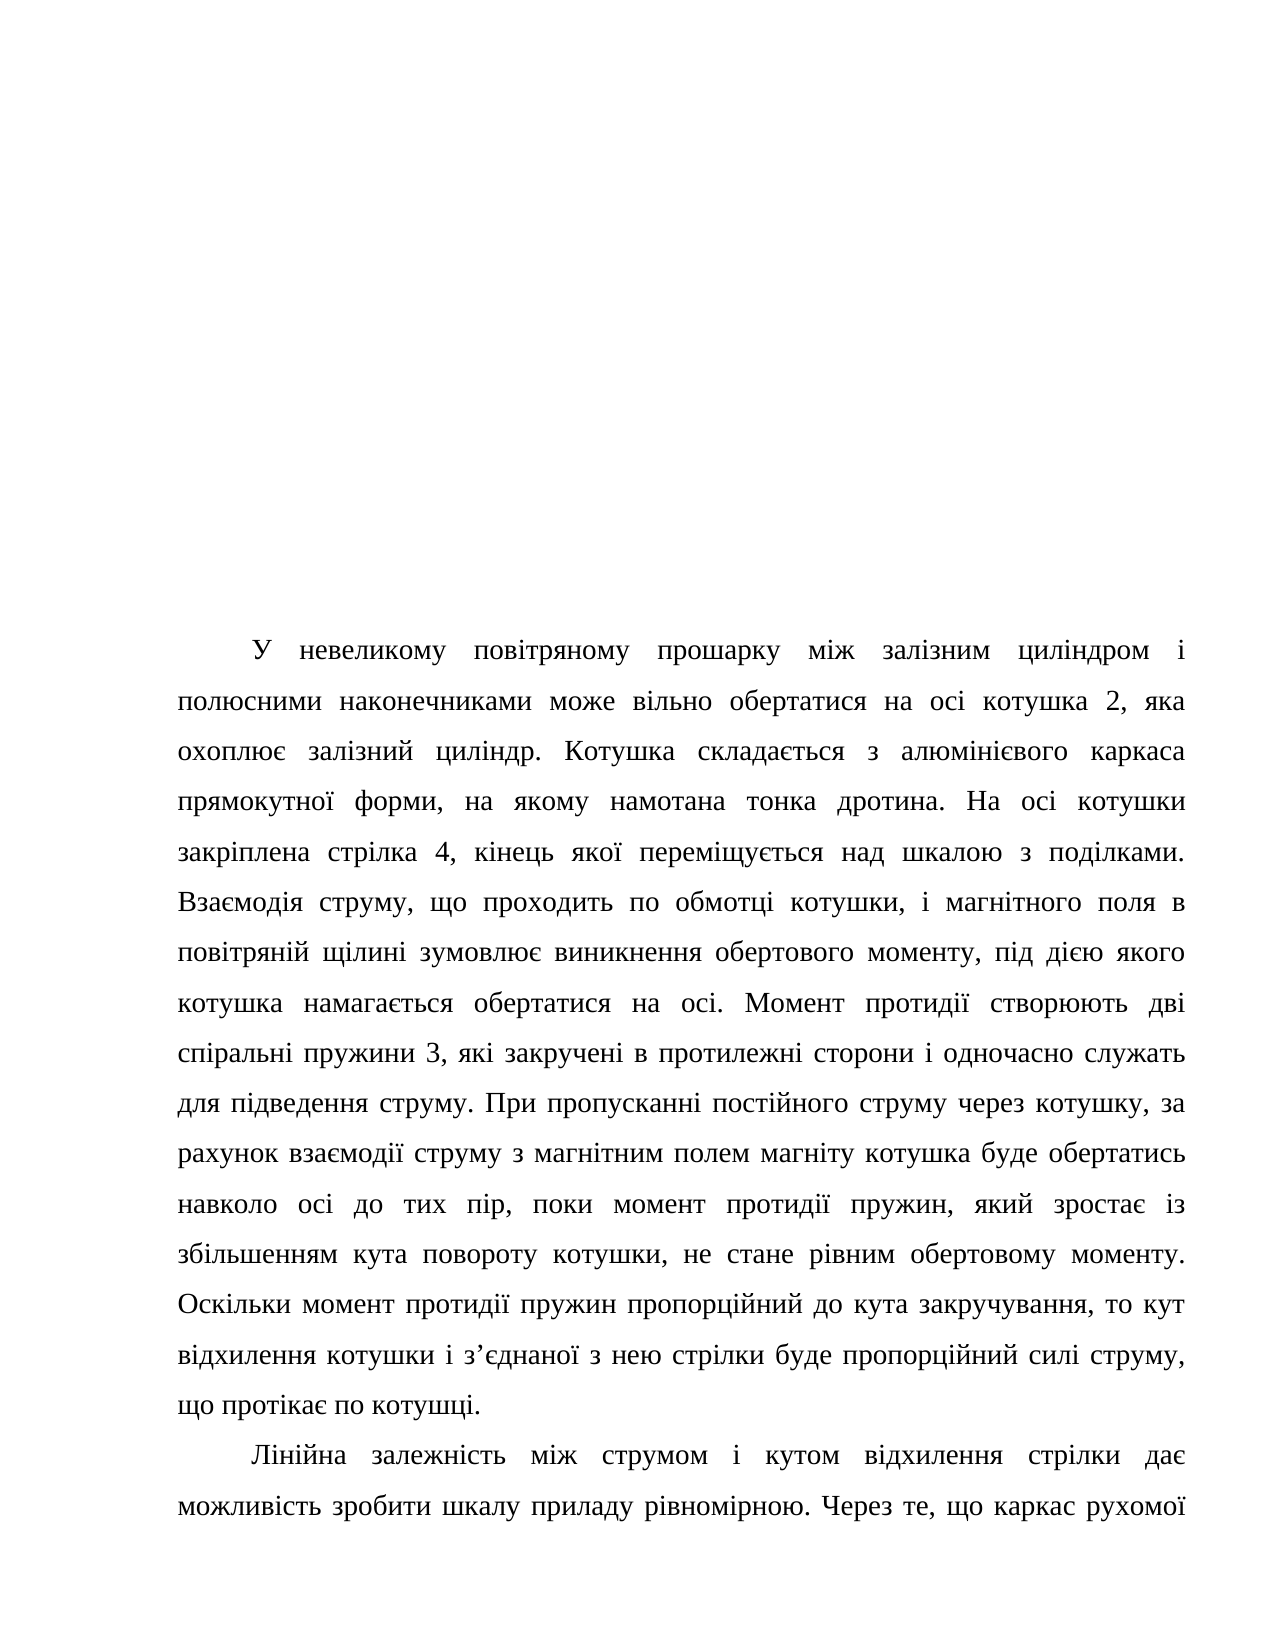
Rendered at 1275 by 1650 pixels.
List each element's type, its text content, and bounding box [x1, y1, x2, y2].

text У невеликому повітряному прошарку між залізним циліндром і полюсними наконечниками може вільно обертатися на осі котушка 2, яка охоплює залізний циліндр. Котушка складається з алюмінієвого каркаса прямокутної форми, на якому намотана тонка дротина. На осі котушки закріплена стрілка 4, кінець якої переміщується над шкалою з поділками. Взаємодія струму, що проходить по обмотці котушки, і магнітного поля в повітряній щілині зумовлює виникнення обертового моменту, під дією якого котушка намагається обертатися на осі. Момент протидії створюють дві спіральні пружини 3, які закручені в протилежні сторони і одночасно служать для підведення струму. При пропусканні постійного струму через котушку, за рахунок взаємодії струму з магнітним полем магніту котушка буде обертатись навколо осі до тих пір, поки момент протидії пружин, який зростає із збільшенням кута повороту котушки, не стане рівним обертовому моменту. Оскільки момент протидії пружин пропорційний до кута закручування, то кут відхилення котушки і з’єднаної з нею стрілки буде пропорційний силі струму, що протікає по котушці. [177, 632, 1186, 1421]
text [177, 1437, 1186, 1521]
